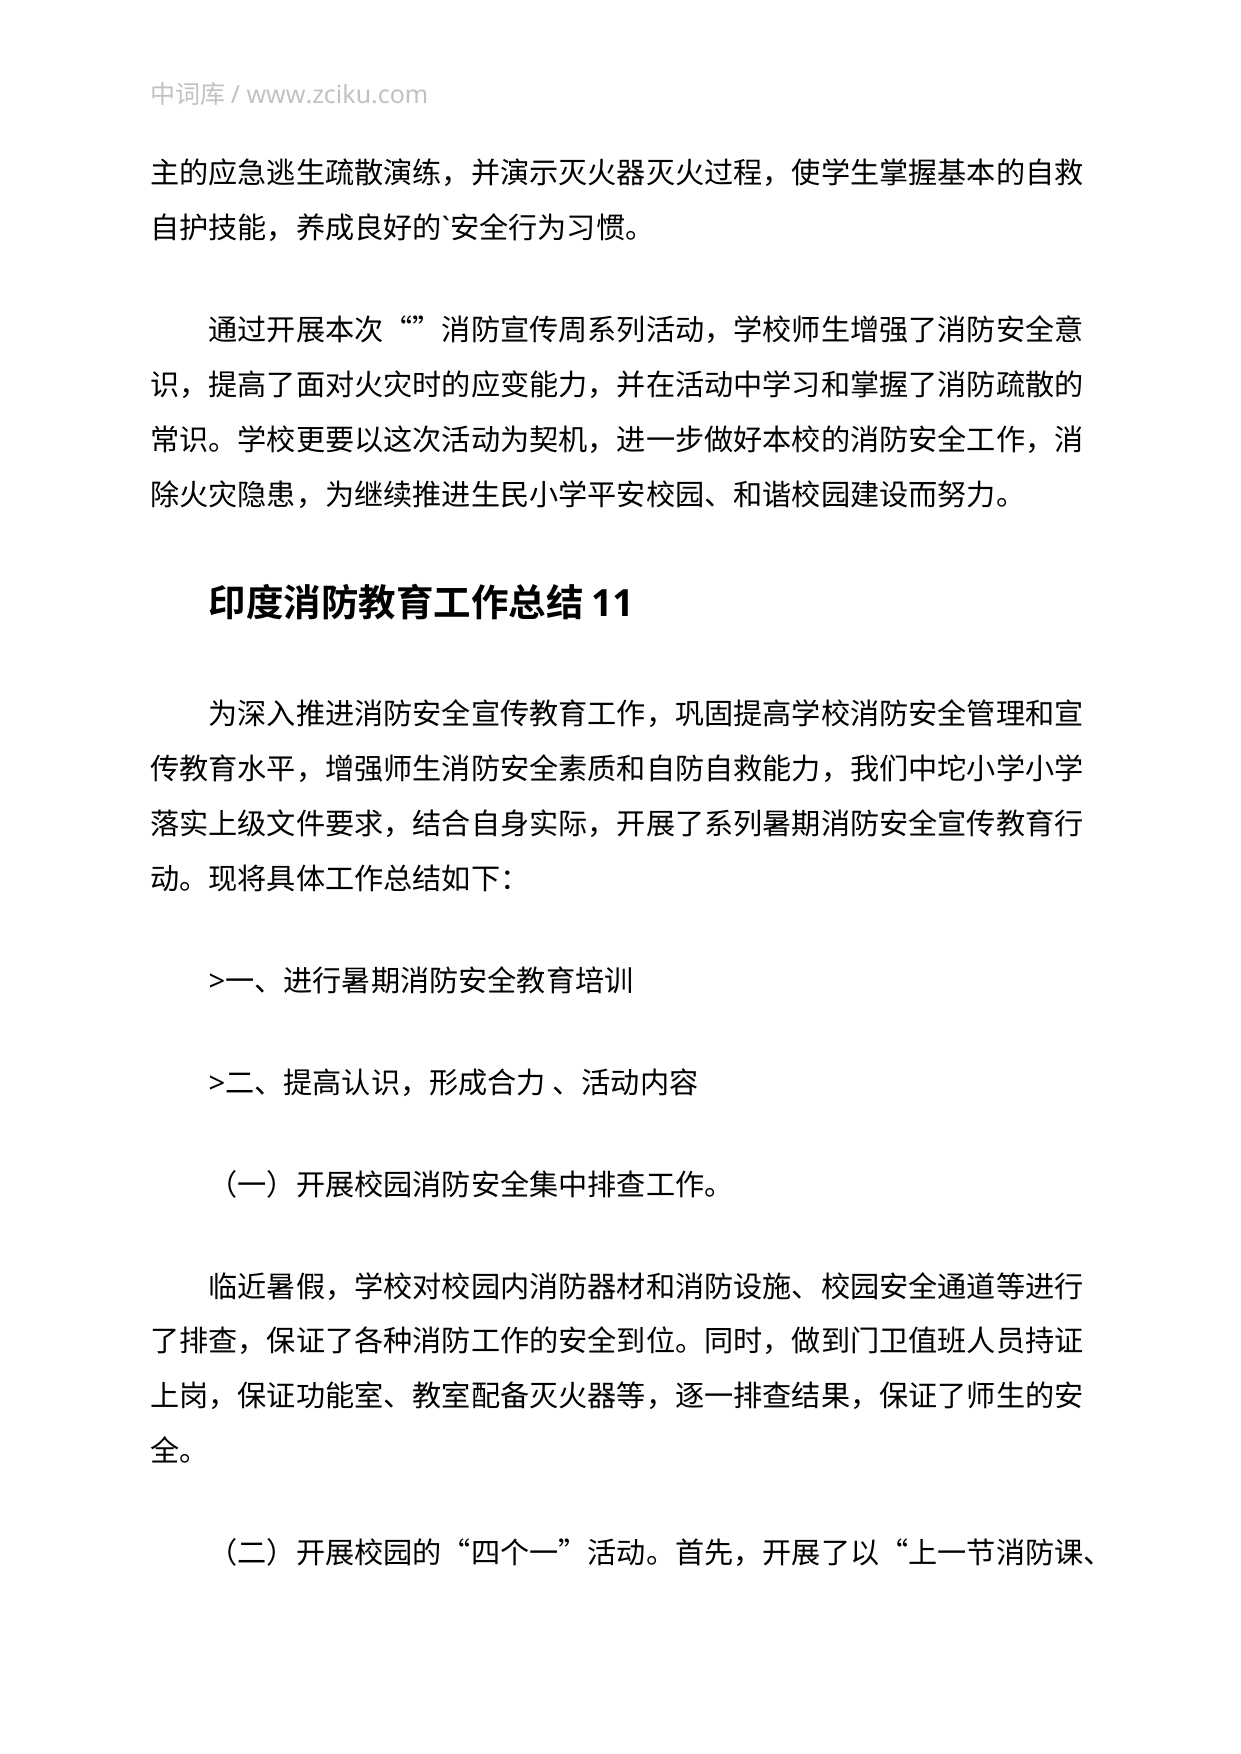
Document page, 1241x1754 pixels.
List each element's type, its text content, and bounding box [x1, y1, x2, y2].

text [150, 1529, 1090, 1572]
text 为深入推进消防安全宣传教育工作，巩固提高学校消防安全管理和宣传教育水平，增强师生消防安全素质和自防自救能力，我们中坨小学小学落实上级文件要求，结合自身实际，开展了系列暑期消防安全宣传教育行动。现将具体工作总结如下： [150, 691, 1090, 898]
text 通过开展本次“”消防宣传周系列活动，学校师生增强了消防安全意识，提高了面对火灾时的应变能力，并在活动中学习和掌握了消防疏散的常识。学校更要以这次活动为契机，进一步做好本校的消防安全工作，消除火灾隐患，为继续推进生民小学平安校园、和谐校园建设而努力。 [150, 307, 1090, 514]
text （一）开展校园消防安全集中排查工作。 [150, 1161, 1090, 1204]
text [150, 150, 1090, 247]
text >一、进行暑期消防安全教育培训 [150, 957, 1090, 1000]
text 临近暑假，学校对校园内消防器材和消防设施、校园安全通道等进行了排查，保证了各种消防工作的安全到位。同时，做到门卫值班人员持证上岗，保证功能室、教室配备灭火器等，逐一排查结果，保证了师生的安全。 [150, 1263, 1090, 1470]
text >二、提高认识，形成合力 、活动内容 [150, 1059, 1090, 1102]
text 印度消防教育工作总结11 [150, 573, 1090, 628]
